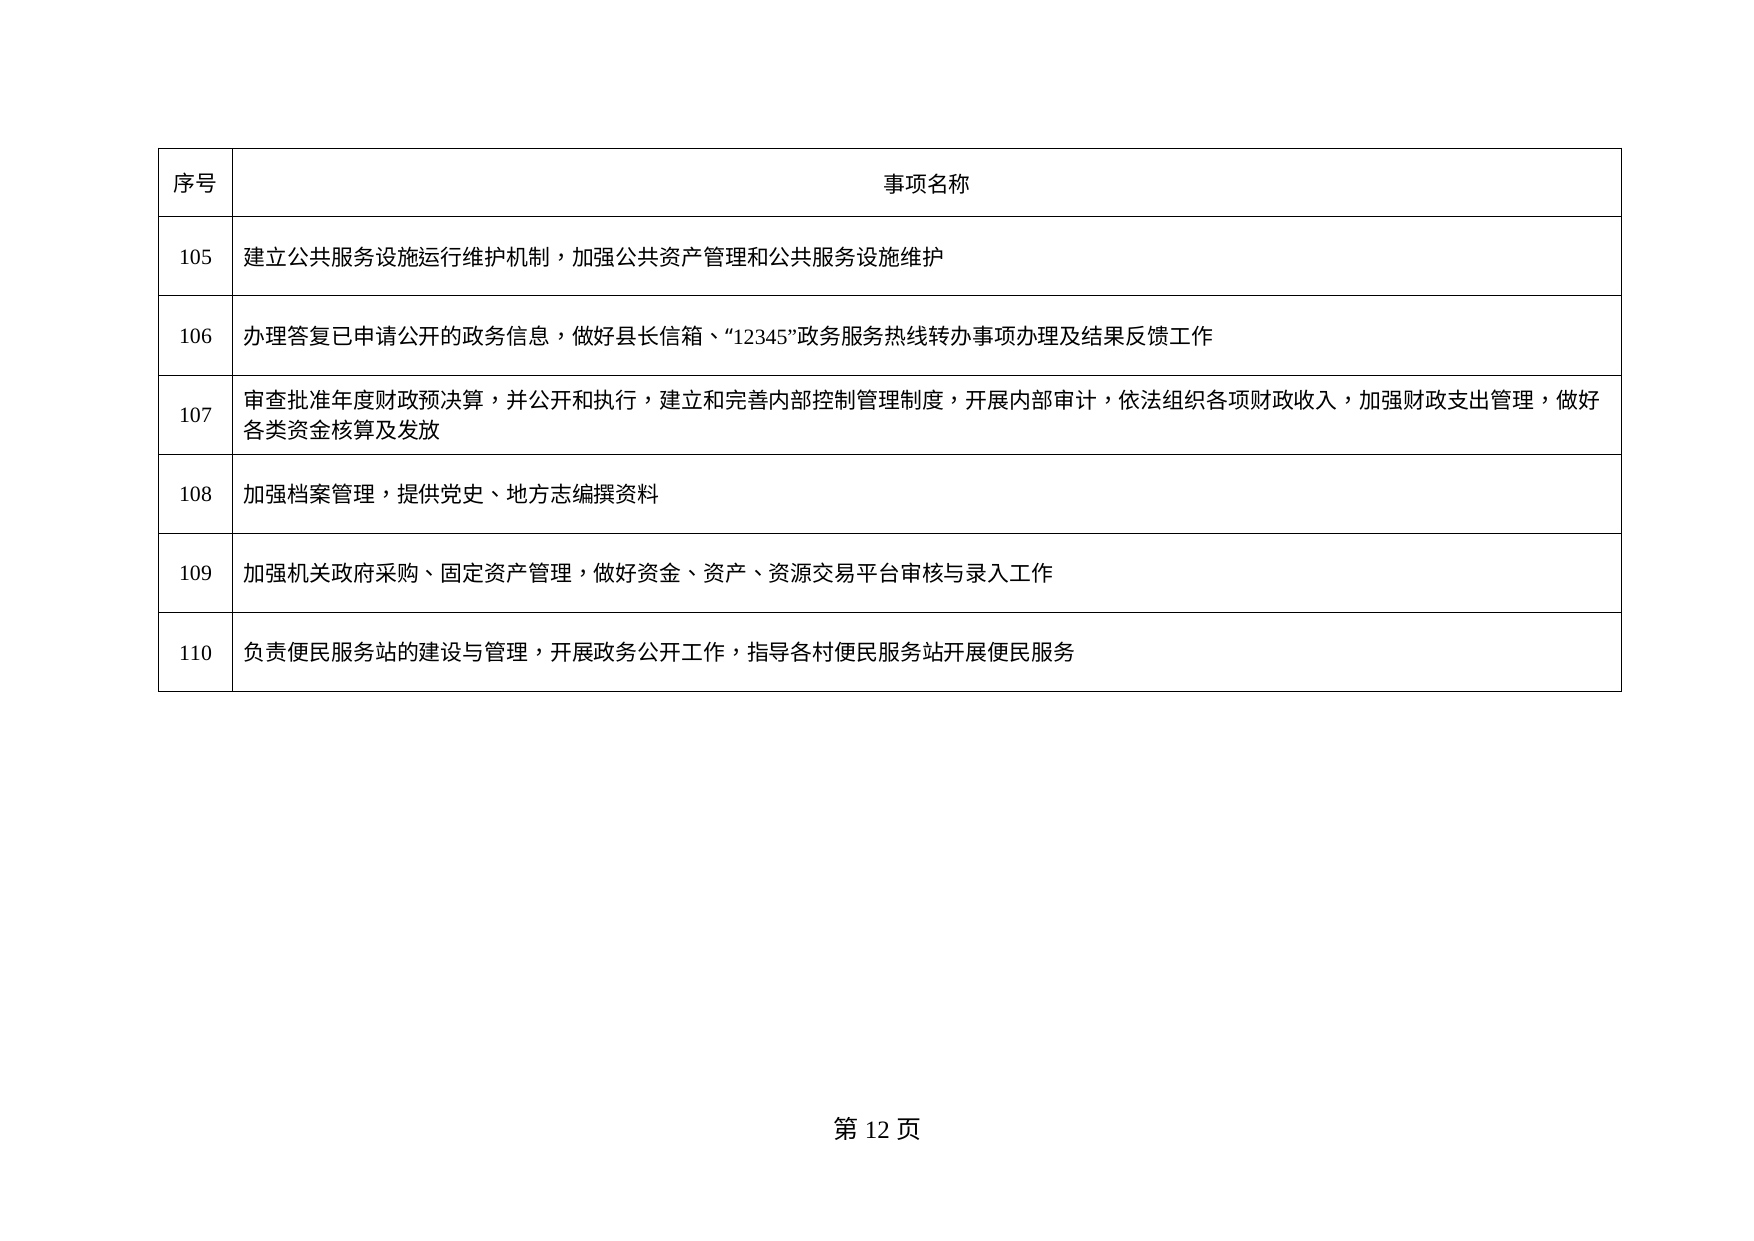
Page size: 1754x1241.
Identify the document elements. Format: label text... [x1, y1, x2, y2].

table_header 序号 [159, 149, 232, 216]
table_cell 106 [159, 296, 232, 374]
table_cell 107 [159, 376, 232, 454]
table_cell 办理答复已申请公开的政务信息，做好县长信箱、“12345”政务服务热线转办事项办理及结果反馈工作 [233, 296, 1621, 374]
table_header 事项名称 [233, 149, 1621, 216]
table_cell 负责便民服务站的建设与管理，开展政务公开工作，指导各村便民服务站开展便民服务 [233, 613, 1621, 691]
table_cell 110 [159, 613, 232, 691]
table_cell 加强档案管理，提供党史、地方志编撰资料 [233, 455, 1621, 533]
table_cell 108 [159, 455, 232, 533]
table_cell 109 [159, 534, 232, 612]
table_cell 加强机关政府采购、固定资产管理，做好资金、资产、资源交易平台审核与录入工作 [233, 534, 1621, 612]
table_cell 建立公共服务设施运行维护机制，加强公共资产管理和公共服务设施维护 [233, 217, 1621, 295]
table_cell 105 [159, 217, 232, 295]
table_cell 审查批准年度财政预决算，并公开和执行，建立和完善内部控制管理制度，开展内部审计，依法组织各项财政收入，加强财政支出管理，做好各类资金核算及发放 [233, 376, 1621, 454]
